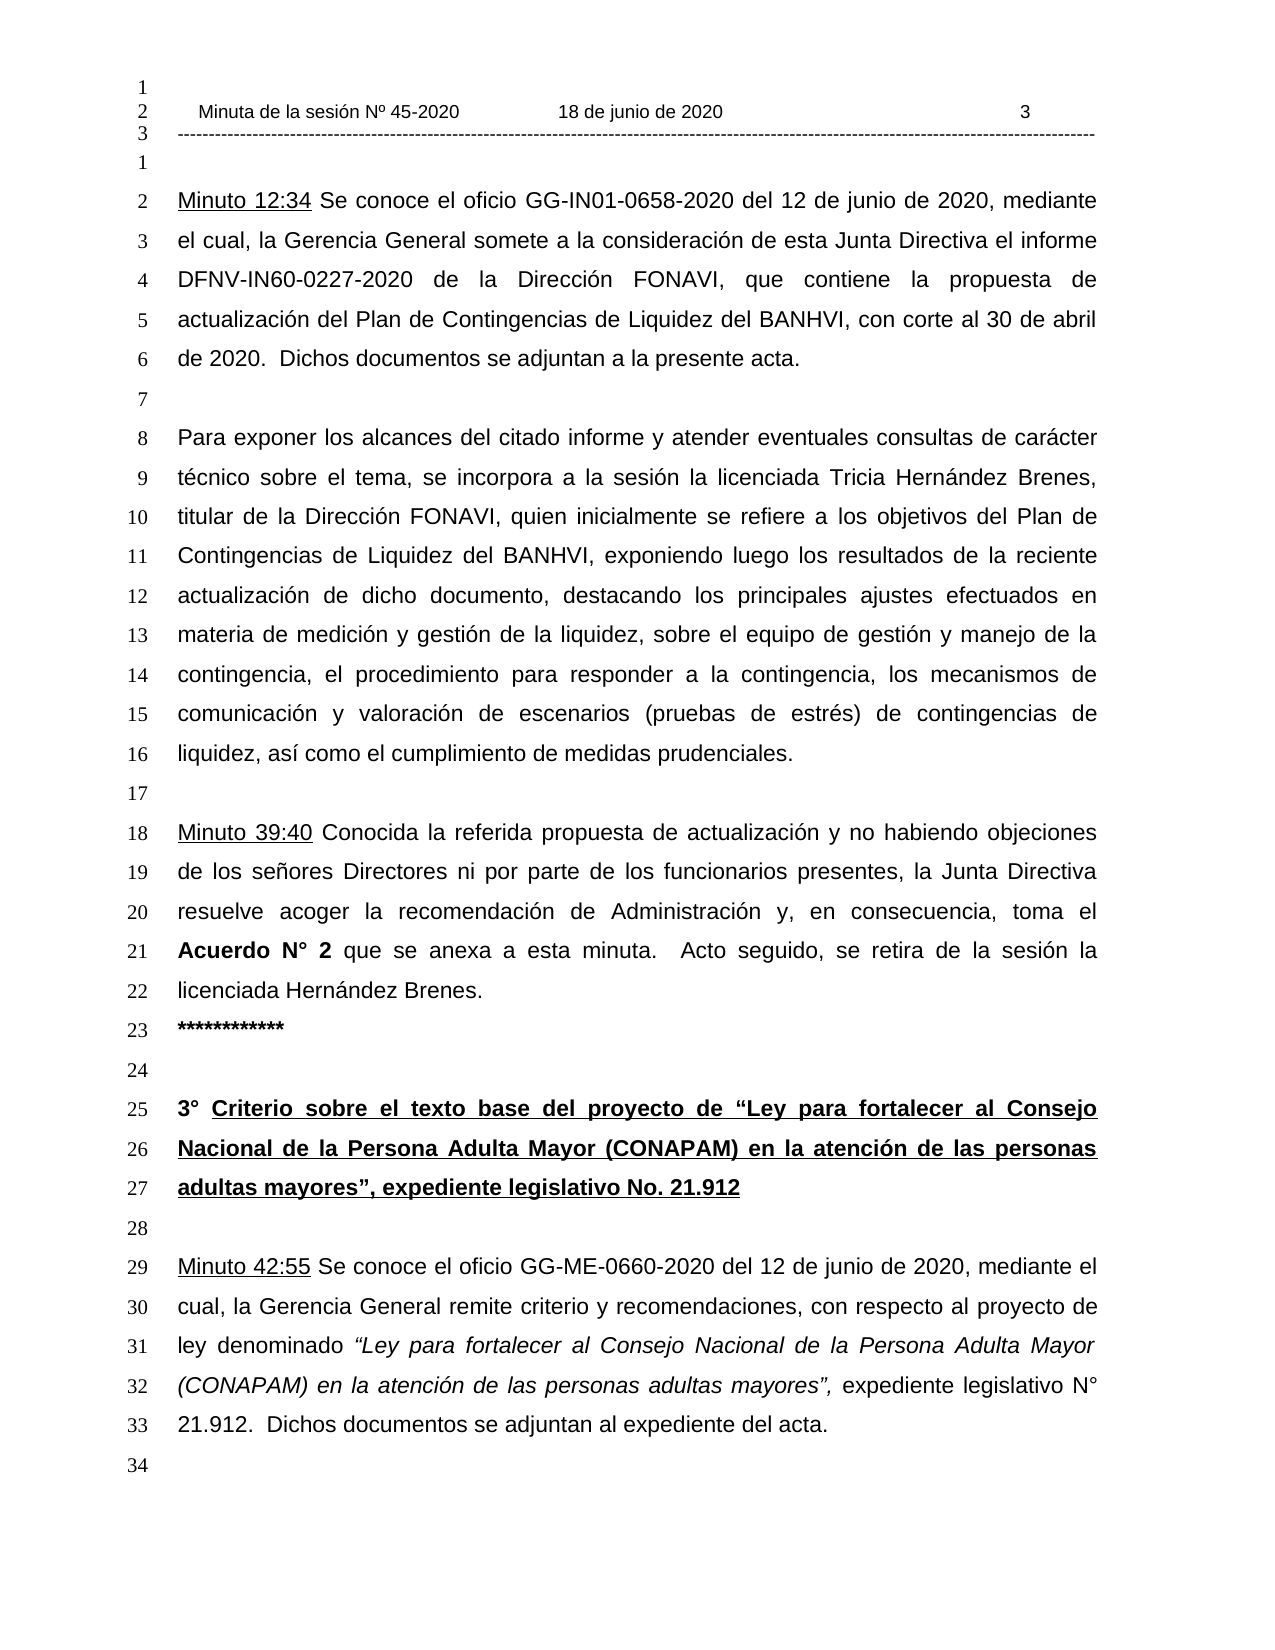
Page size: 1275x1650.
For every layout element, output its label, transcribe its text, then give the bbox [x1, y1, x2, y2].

text Minuto 42:55 Se conoce el oficio GG-ME-0660-2020 del 12 de junio de 2020, mediante el cual, la Gerencia General remite criterio y recomendaciones, con respecto al proyecto de ley denominado “Ley para fortalecer al Consejo Nacional de la Persona Adulta Mayor (CONAPAM) en la atención de las personas adultas mayores”, expediente legislativo N° 21.912. Dichos documentos se adjuntan al expediente del acta. [177, 1253, 1098, 1437]
text 3° Criterio sobre el texto base del proyecto de “Ley para fortalecer al Consejo Nacional de la Persona Adulta Mayor (CONAPAM) en la atención de las personas adultas mayores”, expediente legislativo No. 21.912 [177, 1159, 1098, 1201]
text Minuto 12:34 Se conoce el oficio GG-IN01-0658-2020 del 12 de junio de 2020, mediante el cual, la Gerencia General somete a la consideración de esta Junta Directiva el informe DFNV-IN60-0227-2020 de la Dirección FONAVI, que contiene la propuesta de actualización del Plan de Contingencias de Liquidez del BANHVI, con corte al 30 de abril de 2020. Dichos documentos se adjuntan a la presente acta. [177, 187, 1098, 371]
text Minuto 39:40 Conocida la referida propuesta de actualización y no habiendo objeciones de los señores Directores ni por parte de los funcionarios presentes, la Junta Directiva resuelve acoger la recomendación de Administración y, en consecuencia, toma el Acuerdo N° 2 que se anexa a esta minuta. Acto seguido, se retira de la sesión la licenciada Hernández Brenes. [177, 819, 1098, 1003]
text 3° Criterio sobre el texto base del proyecto de “Ley para fortalecer al Consejo Nacional de la Persona Adulta Mayor (CONAPAM) en la atención de las personas adultas mayores”, expediente legislativo No. 21.912 [177, 1095, 1098, 1158]
text Para exponer los alcances del citado informe y atender eventuales consultas de carácter técnico sobre el tema, se incorpora a la sesión la licenciada Tricia Hernández Brenes, titular de la Dirección FONAVI, quien inicialmente se refiere a los objetivos del Plan de Contingencias de Liquidez del BANHVI, exponiendo luego los resultados de la reciente actualización de dicho documento, destacando los principales ajustes efectuados en materia de medición y gestión de la liquidez, sobre el equipo de gestión y manejo de la contingencia, el procedimiento para responder a la contingencia, los mecanismos de comunicación y valoración de escenarios (pruebas de estrés) de contingencias de liquidez, así como el cumplimiento de medidas prudenciales. [177, 424, 1098, 766]
text ************ [177, 1016, 1098, 1043]
